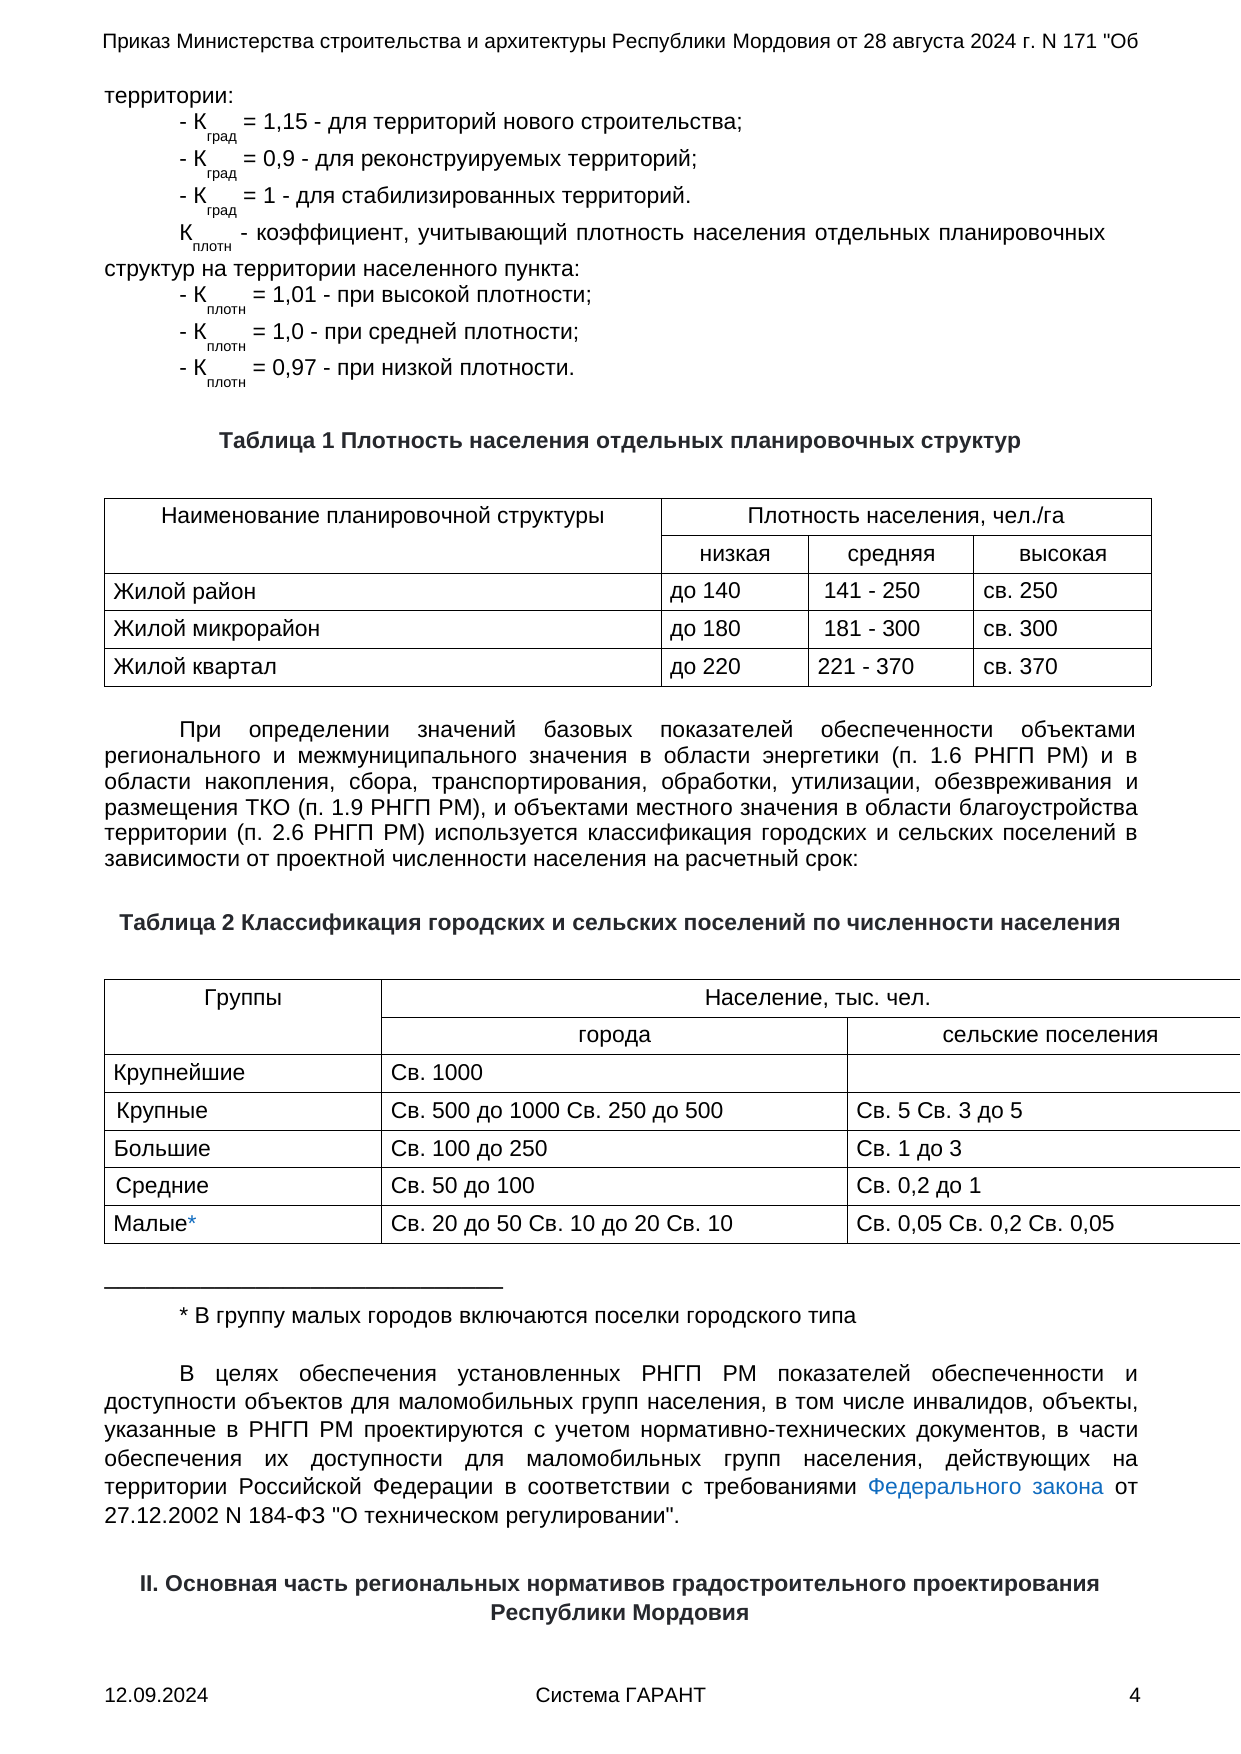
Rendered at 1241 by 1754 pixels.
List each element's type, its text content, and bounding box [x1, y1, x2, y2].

text Св. 0,05 Св. 0,2 Св. 0,05 [856, 1210, 1161, 1236]
text При определении значений базовых показателей обеспеченности объектами регионального и межмуниципального значения в области энергетики (п. 1.6 РНГП РМ) и в области накопления, сбора, транспортирования, обработки, утилизации, обезвреживания и размещения ТКО (п. 1.9 РНГП РМ), и объектами местного значения в области благоустройства территории (п. 2.6 РНГП РМ) используется классификация городских и сельских поселений в зависимости от проектной численности населения на расчетный срок: [104, 717, 1138, 871]
text Жилой район Жилой микрорайон [113, 578, 326, 642]
text Таблица 2 Классификация городских и сельских поселений по численности населения [119, 909, 1161, 935]
text Св. 20 до 50 Св. 10 до 20 Св. 10 [391, 1210, 735, 1236]
text города [578, 1021, 653, 1048]
text Наименование планировочной структуры Плотность населения, чел./га [161, 502, 1161, 528]
text Группы [204, 984, 284, 1010]
text Св. 50 до 100 [391, 1172, 735, 1198]
text высокая св. 250 [983, 540, 1113, 604]
text II. Основная часть региональных нормативов градостроительного проектирования Республики Мордовия [139, 1570, 1107, 1625]
text Малые* [113, 1210, 212, 1236]
text В целях обеспечения установленных РНГП РМ показателей обеспеченности и доступности объектов для маломобильных групп населения, в том числе инвалидов, объекты, указанные в РНГП РМ проектируются с учетом нормативно-технических документов, в части обеспечения их доступности для маломобильных групп населения, действующих на территории Российской Федерации в соответствии с требованиями Федерального закона от 27.12.2002 N 184-ФЗ "О техническом регулировании". [104, 1359, 1138, 1528]
text Жилой квартал [113, 653, 322, 679]
text Св. 5 Св. 3 до 5 Св. 1 до 3 [856, 1097, 1029, 1161]
text сельские поселения [942, 1021, 1161, 1048]
text св. 300 [983, 615, 1161, 641]
text - Кград = 1 - для стабилизированных территорий. [179, 182, 1161, 218]
text Крупнейшие [113, 1059, 284, 1086]
text до 220 221 - 370 [670, 653, 938, 679]
text территории: [104, 83, 1161, 108]
text 12.09.2024 Система ГАРАНТ 4 [104, 1683, 1161, 1707]
text св. 370 [983, 653, 1161, 679]
text Крупные Большие Средние [110, 1097, 214, 1198]
text Население, тыс. чел. [704, 984, 1161, 1010]
text Приказ Министерства строительства и архитектуры Республики Мордовия от 28 августа 2024 г. N 171 "Об [102, 29, 1161, 53]
text Св. 0,2 до 1 [856, 1172, 1161, 1198]
text * В группу малых городов включаются поселки городского типа [179, 1302, 1161, 1328]
text Св. 500 до 1000 Св. 250 до 500 Св. 100 до 250 [391, 1097, 730, 1161]
text Кплотн - коэффициент, учитывающий плотность населения отдельных планировочных структур на территории населенного пункта: [104, 218, 1112, 281]
text низкая средняя до 140 141 - 250 до 180 181 - 300 [670, 540, 942, 641]
text ───────────────────────────── [104, 1276, 1161, 1302]
text - Кград = 1,15 - для территорий нового строительства; - Кград = 0,9 - для реконструируемых территорий; [179, 108, 749, 181]
text Таблица 1 Плотность населения отдельных планировочных структур [219, 427, 1161, 453]
text Св. 1000 [391, 1059, 653, 1086]
text - Кплотн = 1,01 - при высокой плотности; - Кплотн = 1,0 - при средней плотности; - Кплотн = 0,97 - при низкой плотности. [179, 281, 598, 390]
